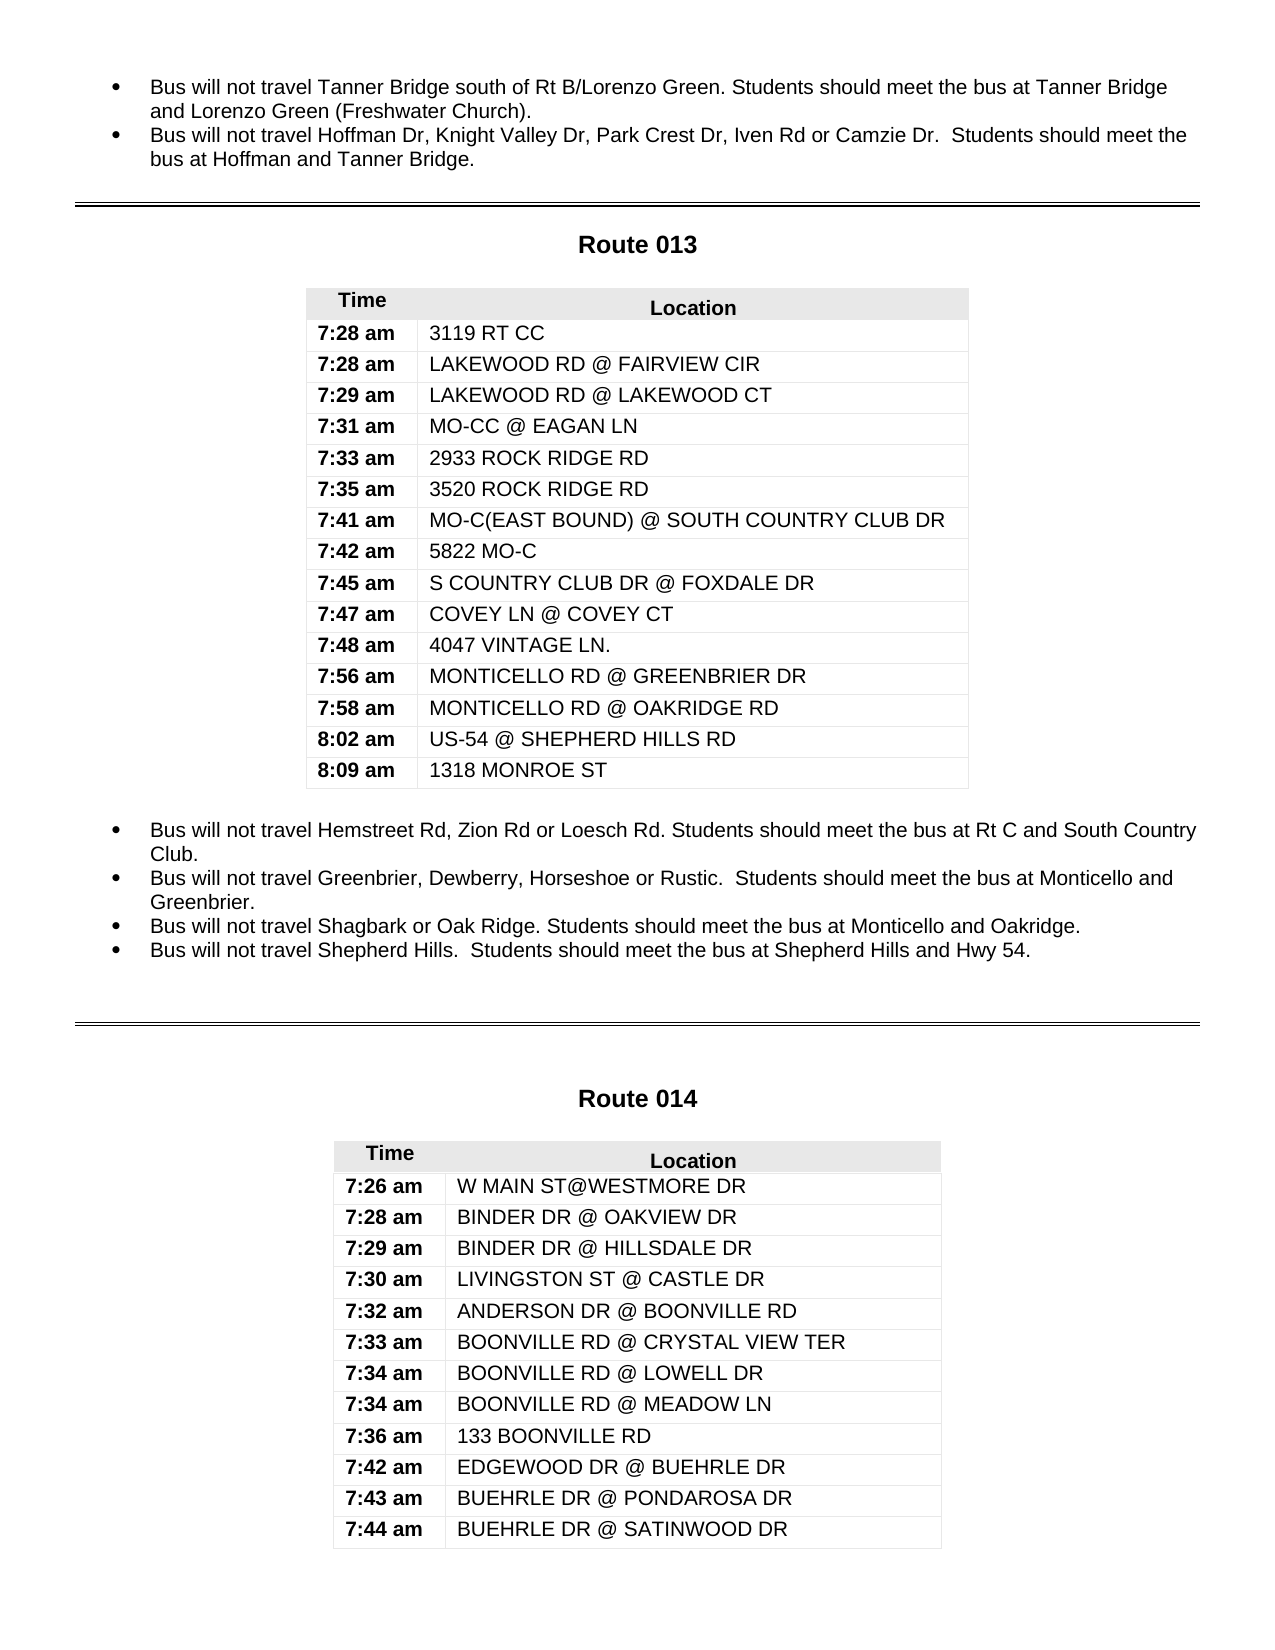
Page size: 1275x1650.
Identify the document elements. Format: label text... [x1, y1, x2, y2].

text Route 014 [75, 1084, 1200, 1112]
table_header Time [306, 288, 418, 319]
table_cell LAKEWOOD RD @ LAKEWOOD CT [418, 383, 968, 413]
table_header Location [446, 1141, 941, 1172]
table_cell 7:33 am [307, 445, 417, 476]
table_cell 7:42 am [307, 539, 417, 569]
table_cell 3119 RT CC [418, 320, 968, 351]
table_cell MONTICELLO RD @ GREENBRIER DR [418, 664, 968, 694]
table_cell W MAIN ST@WESTMORE DR [446, 1174, 941, 1204]
table_cell 7:28 am [334, 1205, 445, 1235]
table_cell BINDER DR @ OAKVIEW DR [446, 1205, 941, 1235]
table_cell 2933 ROCK RIDGE RD [418, 445, 968, 476]
table_cell 7:33 am [334, 1330, 445, 1360]
table_header Location [418, 288, 969, 319]
table_cell 7:36 am [334, 1424, 445, 1454]
table_cell BUEHRLE DR @ SATINWOOD DR [446, 1517, 941, 1547]
list Bus will not travel Hemstreet Rd, Zion Rd or Loesch Rd. Students should meet the bus at Rt C and South Country Club. [112, 818, 1200, 866]
table_cell EDGEWOOD DR @ BUEHRLE DR [446, 1455, 941, 1485]
table_cell 7:31 am [307, 414, 417, 444]
table_cell 7:43 am [334, 1486, 445, 1516]
table_cell BINDER DR @ HILLSDALE DR [446, 1236, 941, 1266]
table_cell MO-C(EAST BOUND) @ SOUTH COUNTRY CLUB DR [418, 508, 968, 538]
table_cell 7:29 am [334, 1236, 445, 1266]
text Route 013 [75, 231, 1200, 259]
table_cell BOONVILLE RD @ MEADOW LN [446, 1392, 941, 1422]
table_cell 7:29 am [307, 383, 417, 413]
table_cell 1318 MONROE ST [418, 758, 968, 788]
table_cell 8:02 am [307, 727, 417, 757]
table_cell 7:26 am [334, 1174, 445, 1204]
table_cell BOONVILLE RD @ LOWELL DR [446, 1361, 941, 1391]
table_cell 7:45 am [307, 570, 417, 601]
table_cell LAKEWOOD RD @ FAIRVIEW CIR [418, 352, 968, 382]
table_cell LIVINGSTON ST @ CASTLE DR [446, 1267, 941, 1297]
table_cell 3520 ROCK RIDGE RD [418, 477, 968, 507]
table_cell 7:30 am [334, 1267, 445, 1297]
table_cell 7:41 am [307, 508, 417, 538]
table_cell 4047 VINTAGE LN. [418, 633, 968, 663]
table_cell 7:34 am [334, 1361, 445, 1391]
table_cell BUEHRLE DR @ PONDAROSA DR [446, 1486, 941, 1516]
table_cell 7:34 am [334, 1392, 445, 1422]
table_cell COVEY LN @ COVEY CT [418, 602, 968, 632]
table_cell 7:28 am [307, 352, 417, 382]
list Bus will not travel Tanner Bridge south of Rt B/Lorenzo Green. Students should meet the bus at Tanner Bridge and Lorenzo Green (Freshwater Church). [112, 75, 1200, 123]
table_cell MONTICELLO RD @ OAKRIDGE RD [418, 695, 968, 726]
list Bus will not travel Shagbark or Oak Ridge. Students should meet the bus at Monticello and Oakridge. [112, 914, 1200, 938]
table_cell 7:42 am [334, 1455, 445, 1485]
table_cell BOONVILLE RD @ CRYSTAL VIEW TER [446, 1330, 941, 1360]
table_cell S COUNTRY CLUB DR @ FOXDALE DR [418, 570, 968, 601]
table_cell 7:47 am [307, 602, 417, 632]
table_cell 8:09 am [307, 758, 417, 788]
list Bus will not travel Shepherd Hills. Students should meet the bus at Shepherd Hills and Hwy 54. [112, 938, 1200, 962]
table_cell 133 BOONVILLE RD [446, 1424, 941, 1454]
table_cell 7:32 am [334, 1299, 445, 1329]
table_cell 7:44 am [334, 1517, 445, 1547]
table_cell 7:58 am [307, 695, 417, 726]
list Bus will not travel Greenbrier, Dewberry, Horseshoe or Rustic. Students should meet the bus at Monticello and Greenbrier. [112, 866, 1200, 914]
table_header Time [334, 1141, 446, 1172]
table_cell MO-CC @ EAGAN LN [418, 414, 968, 444]
table_cell 7:48 am [307, 633, 417, 663]
table_cell US-54 @ SHEPHERD HILLS RD [418, 727, 968, 757]
list Bus will not travel Hoffman Dr, Knight Valley Dr, Park Crest Dr, Iven Rd or Camzie Dr. Students should meet the bus at Hoffman and Tanner Bridge. [112, 123, 1200, 171]
table_cell 7:56 am [307, 664, 417, 694]
table_cell 7:35 am [307, 477, 417, 507]
table_cell 5822 MO-C [418, 539, 968, 569]
table_cell ANDERSON DR @ BOONVILLE RD [446, 1299, 941, 1329]
table_cell 7:28 am [307, 320, 417, 351]
